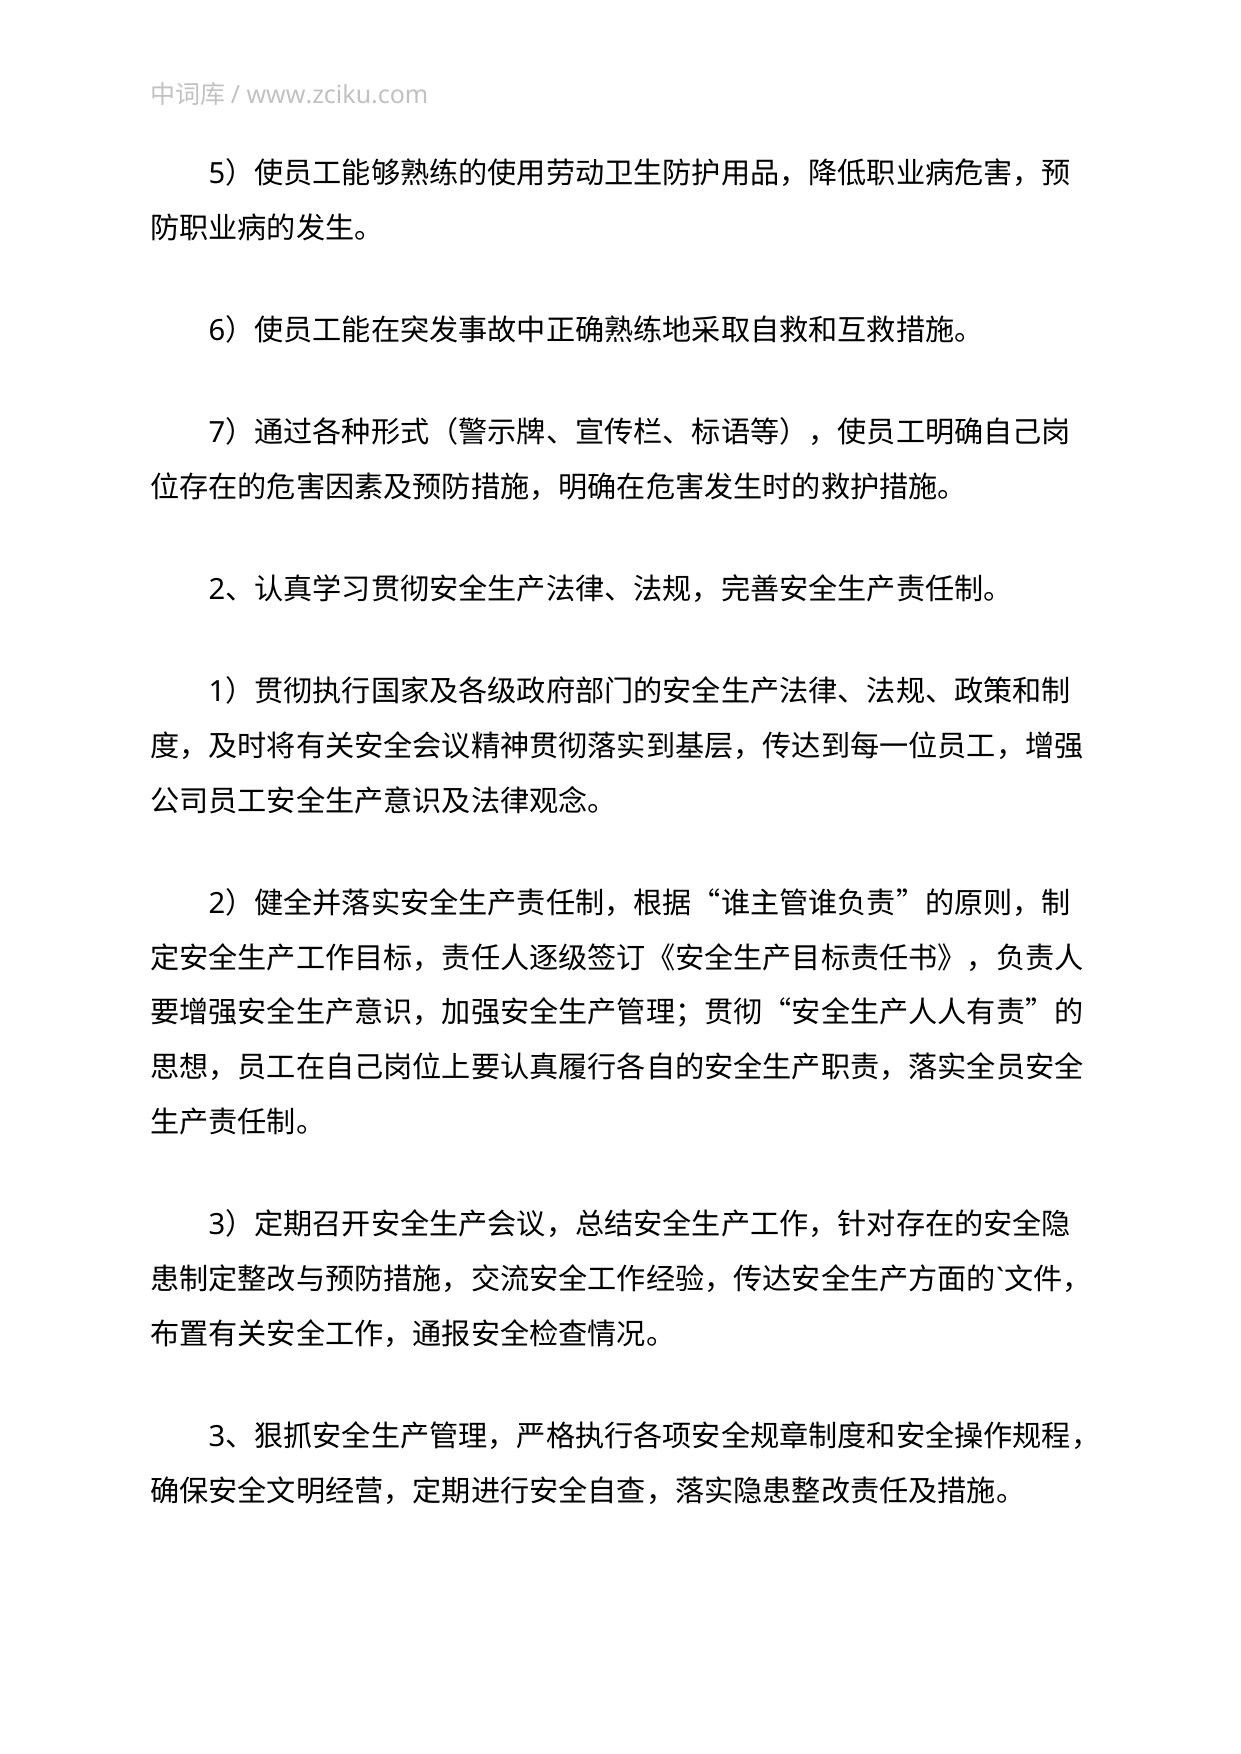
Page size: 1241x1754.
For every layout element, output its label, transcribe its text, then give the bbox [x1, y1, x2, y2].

text 5）使员工能够熟练的使用劳动卫生防护用品，降低职业病危害，预防职业病的发生。 [150, 150, 1090, 247]
text 6）使员工能在突发事故中正确熟练地采取自救和互救措施。 [150, 307, 1090, 349]
text 2）健全并落实安全生产责任制，根据“谁主管谁负责”的原则，制定安全生产工作目标，责任人逐级签订《安全生产目标责任书》，负责人要增强安全生产意识，加强安全生产管理；贯彻“安全生产人人有责”的思想，员工在自己岗位上要认真履行各自的安全生产职责，落实全员安全生产责任制。 [150, 879, 1090, 1141]
text 2、认真学习贯彻安全生产法律、法规，完善安全生产责任制。 [150, 566, 1090, 608]
text 3）定期召开安全生产会议，总结安全生产工作，针对存在的安全隐患制定整改与预防措施，交流安全工作经验，传达安全生产方面的`文件，布置有关安全工作，通报安全检查情况。 [150, 1201, 1090, 1353]
text 3、狠抓安全生产管理，严格执行各项安全规章制度和安全操作规程，确保安全文明经营，定期进行安全自查，落实隐患整改责任及措施。 [150, 1412, 1090, 1510]
text 7）通过各种形式（警示牌、宣传栏、标语等），使员工明确自己岗位存在的危害因素及预防措施，明确在危害发生时的救护措施。 [150, 409, 1090, 506]
text 1）贯彻执行国家及各级政府部门的安全生产法律、法规、政策和制度，及时将有关安全会议精神贯彻落实到基层，传达到每一位员工，增强公司员工安全生产意识及法律观念。 [150, 667, 1090, 820]
